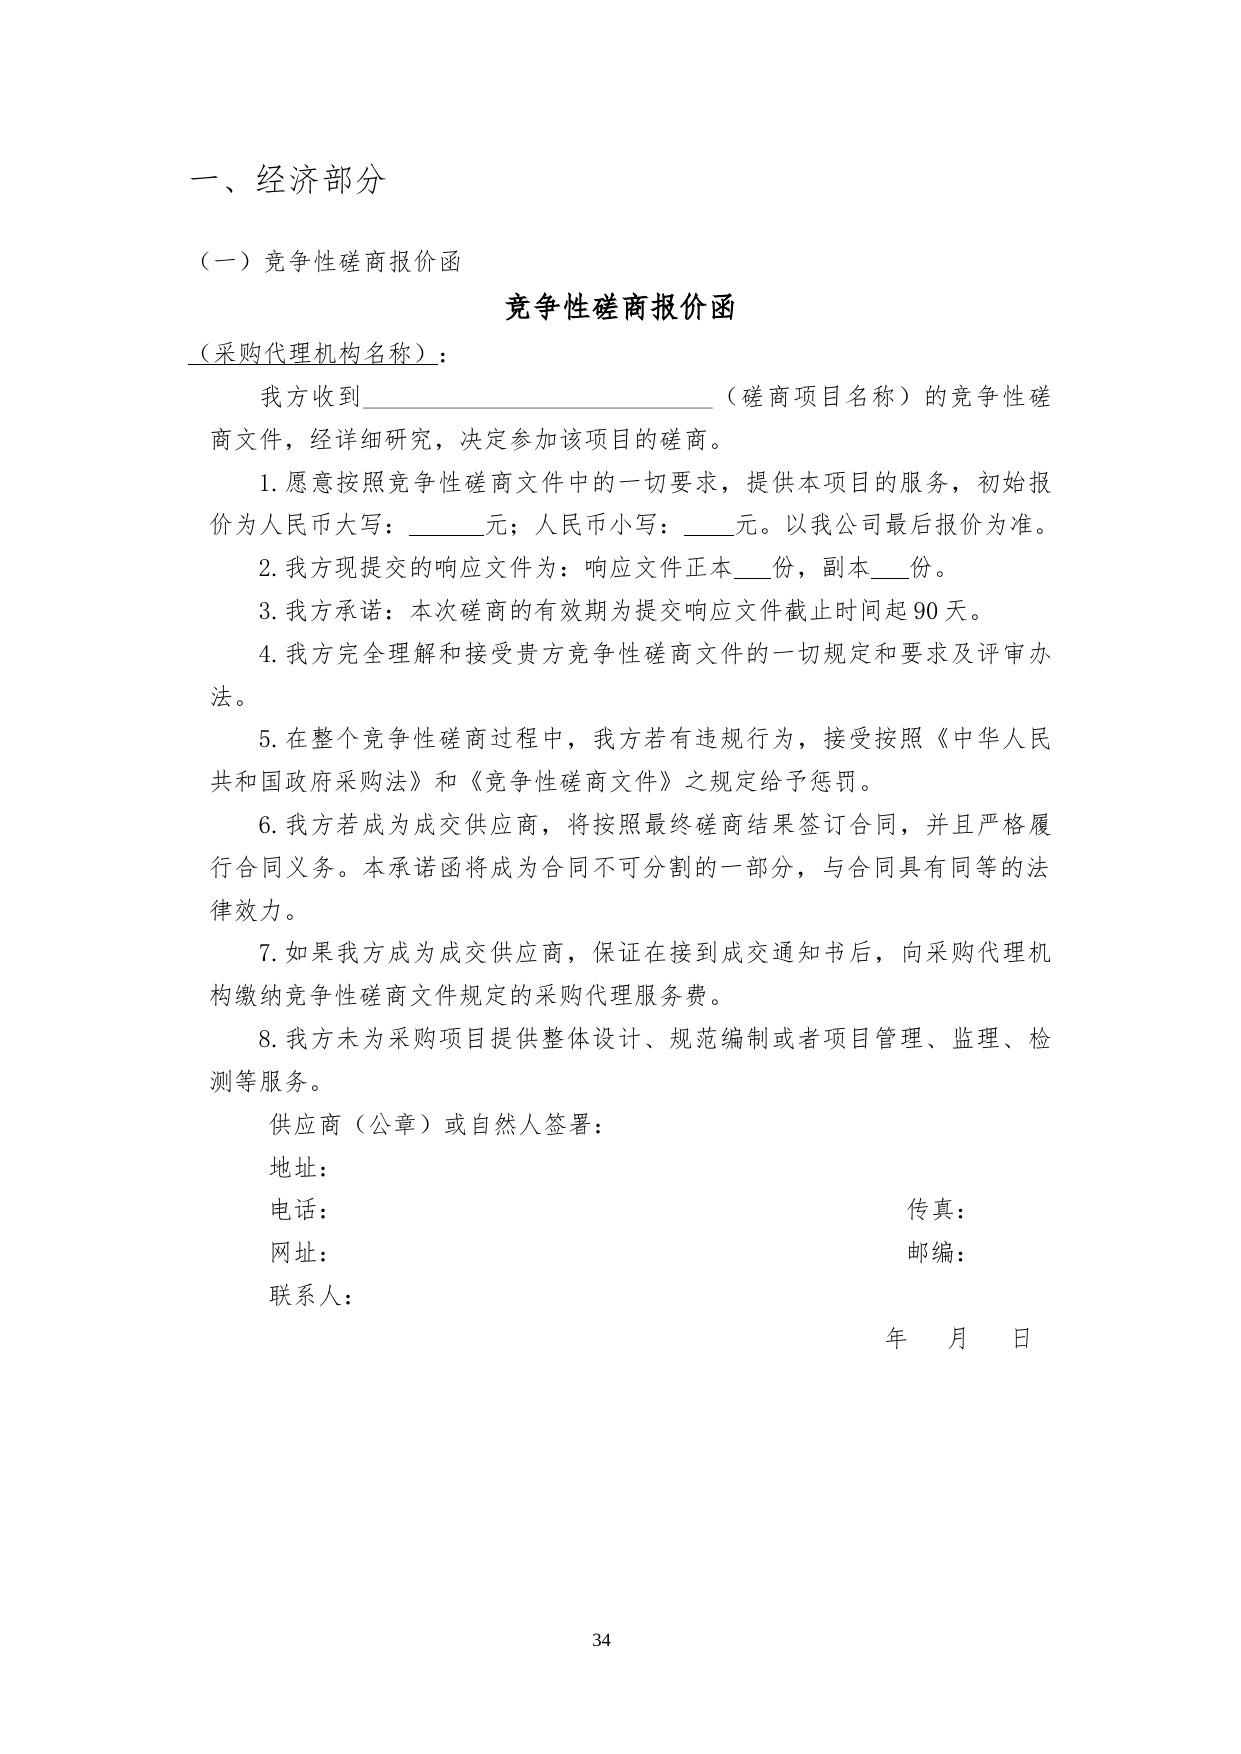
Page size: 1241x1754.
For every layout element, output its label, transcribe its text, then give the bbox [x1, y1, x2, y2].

subtitle 一、经济部分 [187, 150, 1053, 202]
text 供应商（公章）或自然人签署： [208, 1108, 1053, 1137]
text 电话： 传真： [208, 1194, 1053, 1222]
text 竞争性磋商报价函 [187, 288, 1053, 321]
text 6.我方若成为成交供应商，将按照最终磋商结果签订合同，并且严格履行合同义务。本承诺函将成为合同不可分割的一部分，与合同具有同等的法律效力。 [208, 808, 1053, 923]
text （采购代理机构名称）： [187, 337, 1053, 366]
text 年 月 日 [208, 1322, 1053, 1351]
text 3.我方承诺：本次磋商的有效期为提交响应文件截止时间起90天。 [208, 594, 1053, 623]
text 网址： 邮编： [208, 1237, 1053, 1265]
text 我方收到____________________________（磋商项目名称）的竞争性磋商文件，经详细研究，决定参加该项目的磋商。 [208, 380, 1053, 452]
text 5.在整个竞争性磋商过程中，我方若有违规行为，接受按照《中华人民共和国政府采购法》和《竞争性磋商文件》之规定给予惩罚。 [208, 723, 1053, 794]
text 2.我方现提交的响应文件为：响应文件正本 份，副本 份。 [208, 552, 1053, 580]
text 8.我方未为采购项目提供整体设计、规范编制或者项目管理、监理、检测等服务。 [208, 1022, 1053, 1094]
text 4.我方完全理解和接受贵方竞争性磋商文件的一切规定和要求及评审办法。 [208, 637, 1053, 708]
text 1.愿意按照竞争性磋商文件中的一切要求，提供本项目的服务，初始报价为人民币大写： 元；人民币小写： 元。以我公司最后报价为准。 [208, 466, 1053, 537]
text 联系人： [208, 1279, 1053, 1308]
text （一）竞争性磋商报价函 [187, 245, 1053, 273]
text 7.如果我方成为成交供应商，保证在接到成交通知书后，向采购代理机构缴纳竞争性磋商文件规定的采购代理服务费。 [208, 937, 1053, 1008]
text 地址： [208, 1151, 1053, 1179]
